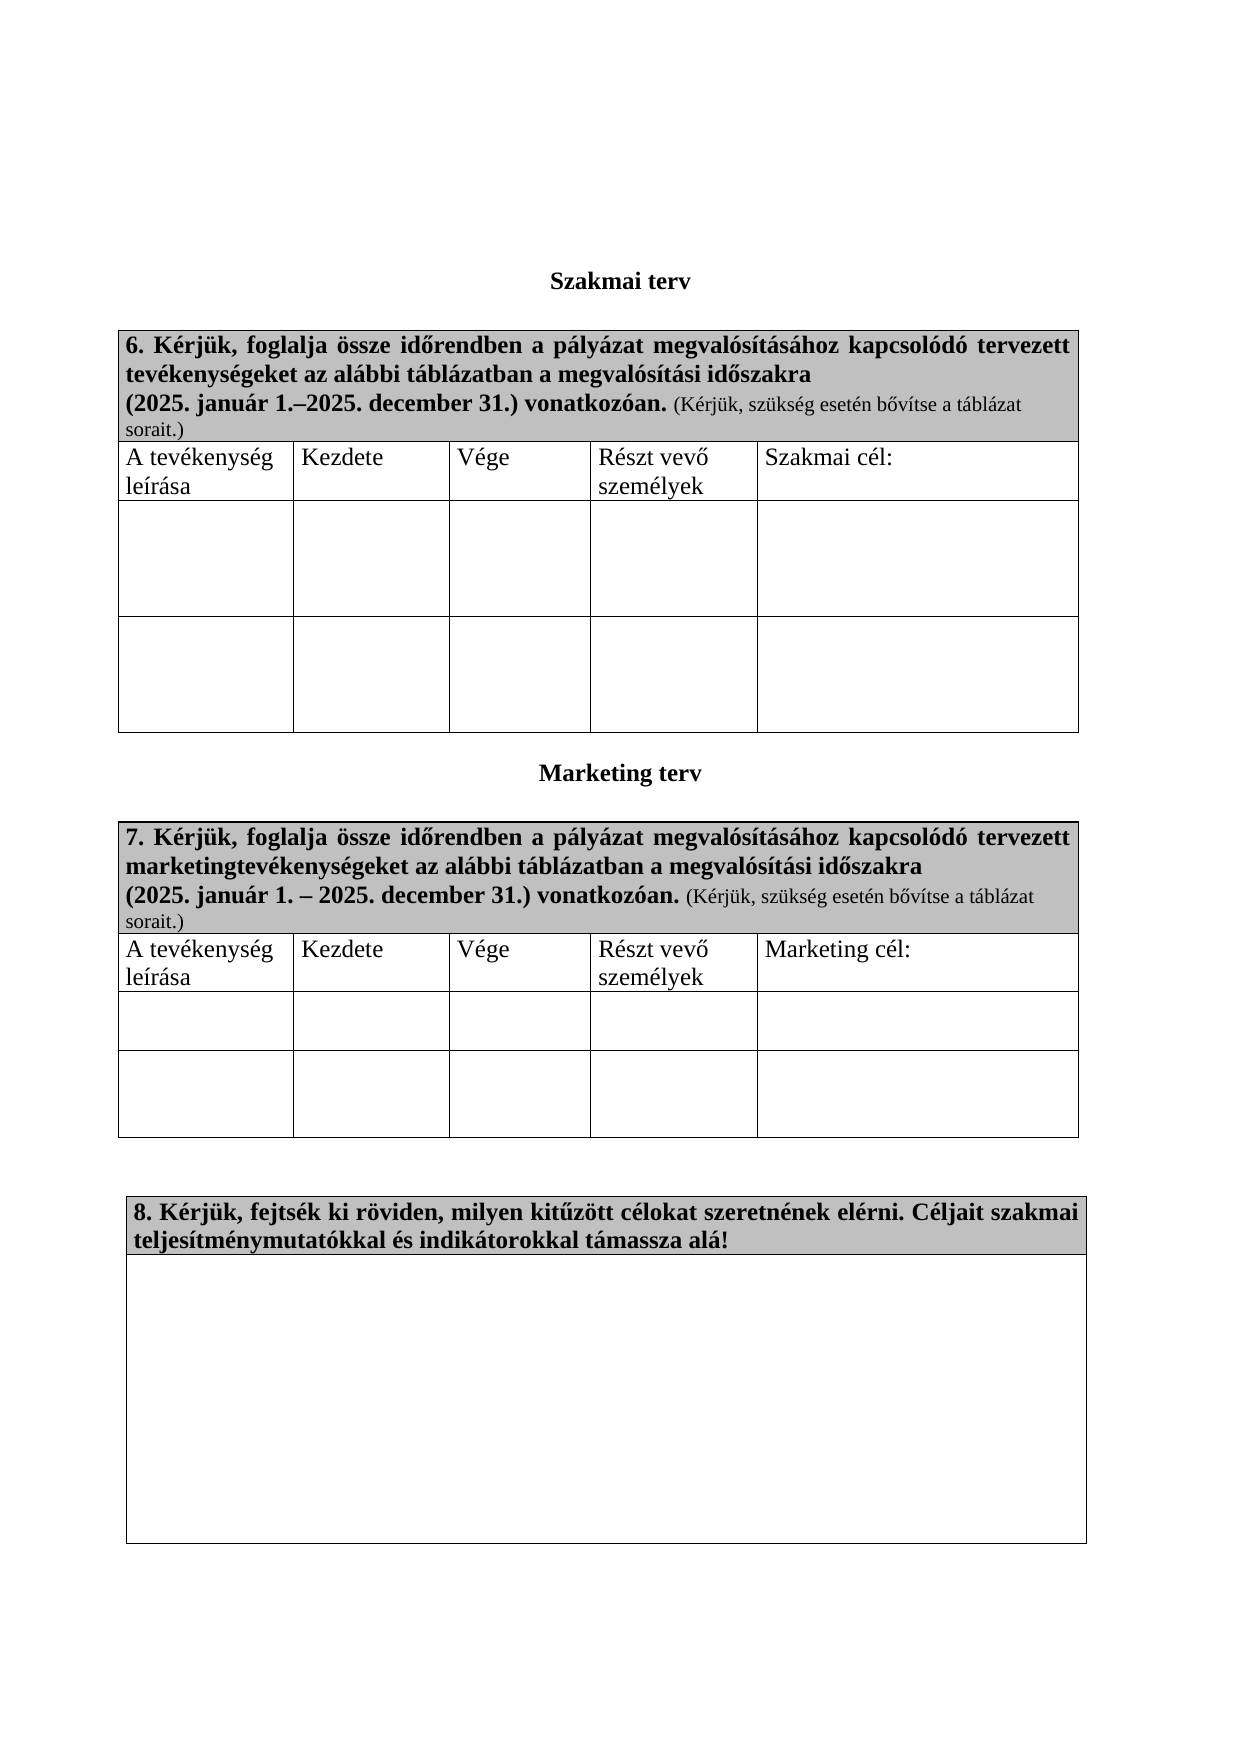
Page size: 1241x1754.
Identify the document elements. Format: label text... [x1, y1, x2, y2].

table_cell Részt vevő személyek [591, 934, 757, 991]
table_cell [450, 501, 590, 616]
table_cell Marketing cél: [758, 934, 1078, 991]
table_cell [758, 1051, 1078, 1137]
table_cell [119, 617, 293, 732]
table_cell [127, 1255, 1086, 1543]
table_cell [591, 617, 757, 732]
table_cell Kezdete [294, 934, 449, 991]
table_cell A tevékenység leírása [119, 442, 293, 499]
table_cell Részt vevő személyek [591, 442, 757, 499]
table_header 6. Kérjük, foglalja össze időrendben a pályázat megvalósításához kapcsolódó tervezett tevékenységeket az alábbi táblázatban a megvalósítási időszakra (2025. január 1.–2025. december 31.) vonatkozóan. (Kérjük, szükség esetén bővítse a táblázat sorait.) [119, 331, 1078, 441]
table_cell [591, 1051, 757, 1137]
table_cell [119, 501, 293, 616]
table_cell [591, 501, 757, 616]
table_cell [450, 617, 590, 732]
table_cell A tevékenység leírása [119, 934, 293, 991]
table_header 7. Kérjük, foglalja össze időrendben a pályázat megvalósításához kapcsolódó tervezett marketingtevékenységeket az alábbi táblázatban a megvalósítási időszakra (2025. január 1. – 2025. december 31.) vonatkozóan. (Kérjük, szükség esetén bővítse a táblázat sorait.) [119, 823, 1078, 933]
table_header 8. Kérjük, fejtsék ki röviden, milyen kitűzött célokat szeretnének elérni. Céljait szakmai teljesítménymutatókkal és indikátorokkal támassza alá! [127, 1197, 1086, 1254]
table_cell [758, 501, 1078, 616]
table_cell [119, 1051, 293, 1137]
table_cell [119, 992, 293, 1050]
list Szakmai terv [118, 266, 1122, 294]
table_cell [294, 501, 449, 616]
table_cell [294, 617, 449, 732]
table_cell [758, 617, 1078, 732]
table_cell Vége [450, 934, 590, 991]
table_cell Kezdete [294, 442, 449, 499]
table_cell Szakmai cél: [758, 442, 1078, 499]
table_cell [591, 992, 757, 1050]
table_cell [758, 992, 1078, 1050]
table_cell [450, 992, 590, 1050]
table_cell [294, 992, 449, 1050]
table_cell Vége [450, 442, 590, 499]
table_cell [294, 1051, 449, 1137]
list Marketing terv [118, 758, 1122, 786]
table_cell [450, 1051, 590, 1137]
